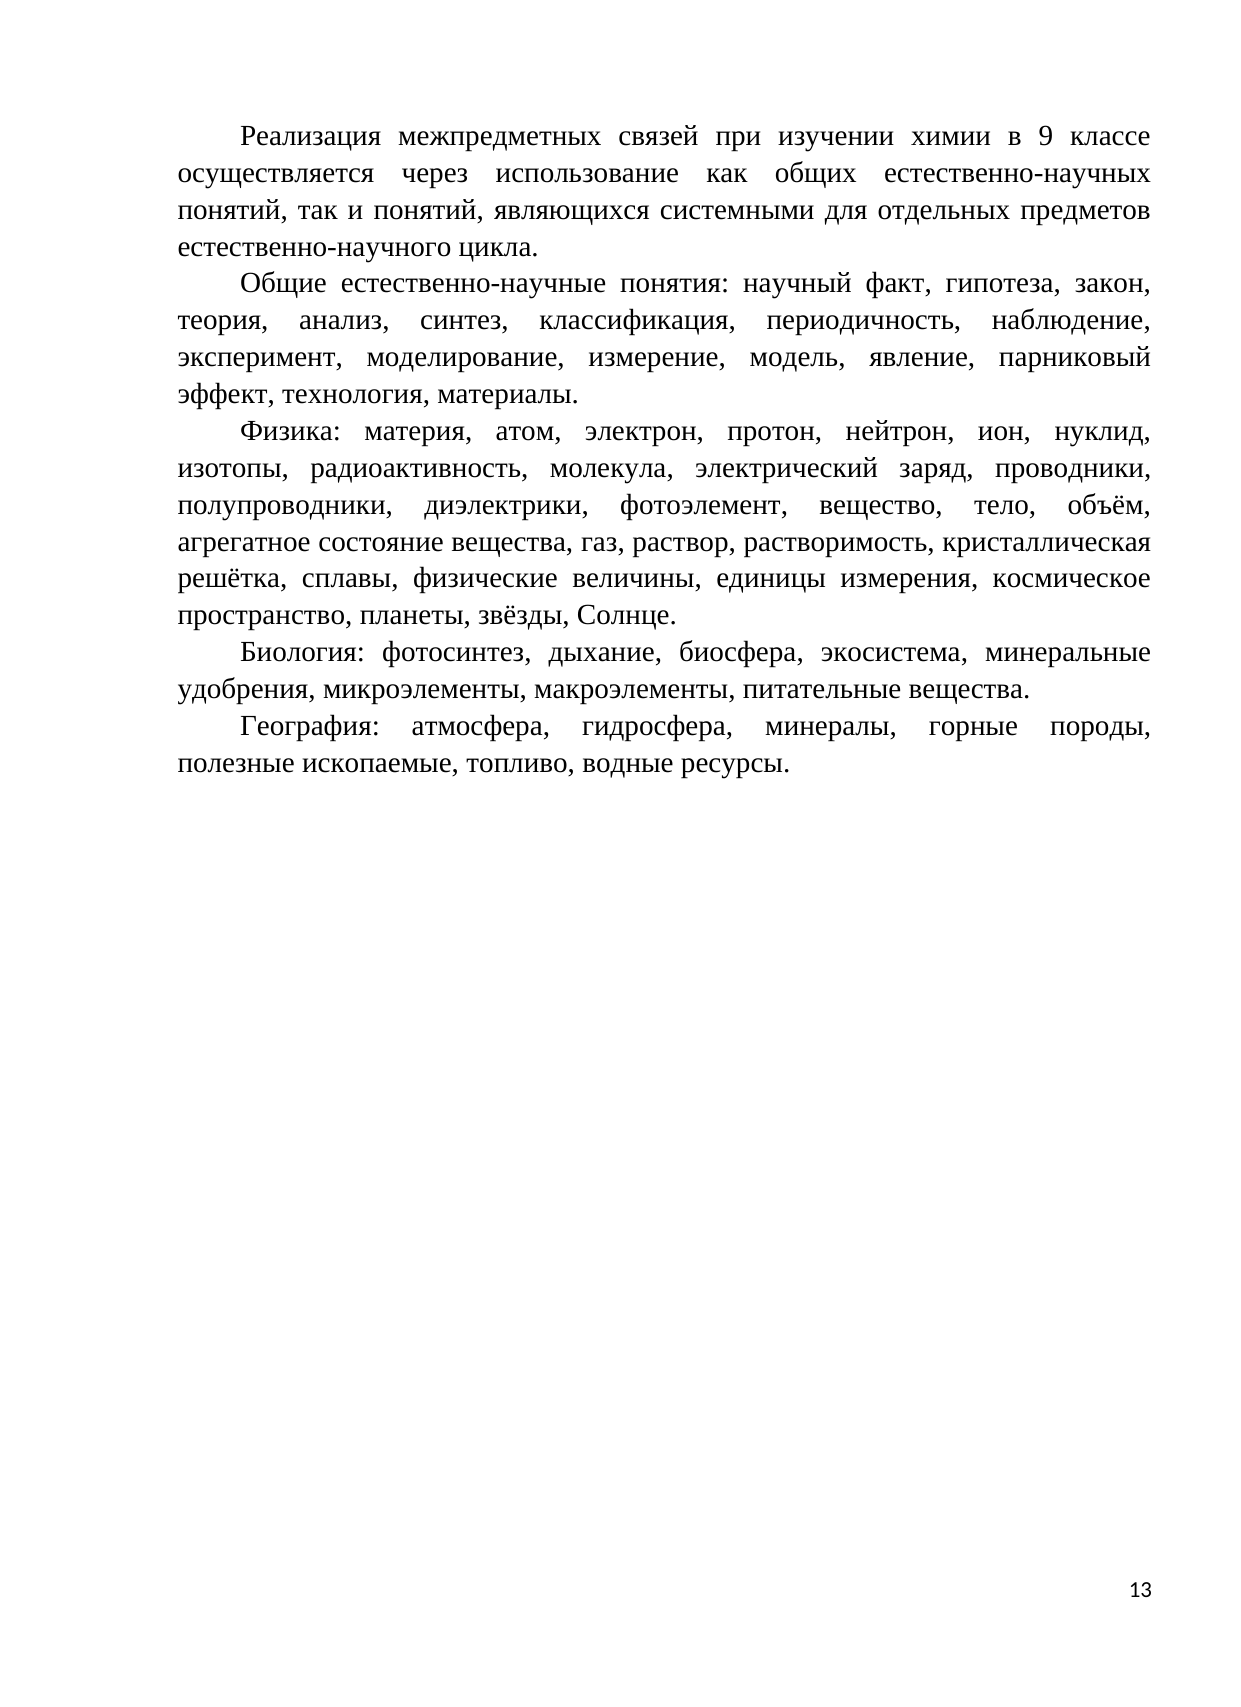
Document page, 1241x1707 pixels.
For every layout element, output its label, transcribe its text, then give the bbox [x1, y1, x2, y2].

text География: атмосфера, гидросфера, минералы, горные породы, полезные ископаемые, топливо, водные ресурсы. [177, 708, 1152, 778]
text Биология: фотосинтез, дыхание, биосфера, экосистема, минеральные удобрения, микроэлементы, макроэлементы, питательные вещества. [177, 634, 1152, 705]
text Общие естественно-научные понятия: научный факт, гипотеза, закон, теория, анализ, синтез, классификация, периодичность, наблюдение, эксперимент, моделирование, измерение, модель, явление, парниковый эффект, технология, материалы. [177, 266, 1152, 410]
text Физика: материя, атом, электрон, протон, нейтрон, ион, нуклид, изотопы, радиоактивность, молекула, электрический заряд, проводники, полупроводники, диэлектрики, фотоэлемент, вещество, тело, объём, агрегатное состояние вещества, газ, раствор, растворимость, кристаллическая решётка, сплавы, физические величины, единицы измерения, космическое пространство, планеты, звёзды, Солнце. [177, 413, 1152, 631]
text Реализация межпредметных связей при изучении химии в 9 классе осуществляется через использование как общих естественно-научных понятий, так и понятий, являющихся системными для отдельных предметов естественно-научного цикла. [177, 118, 1152, 262]
